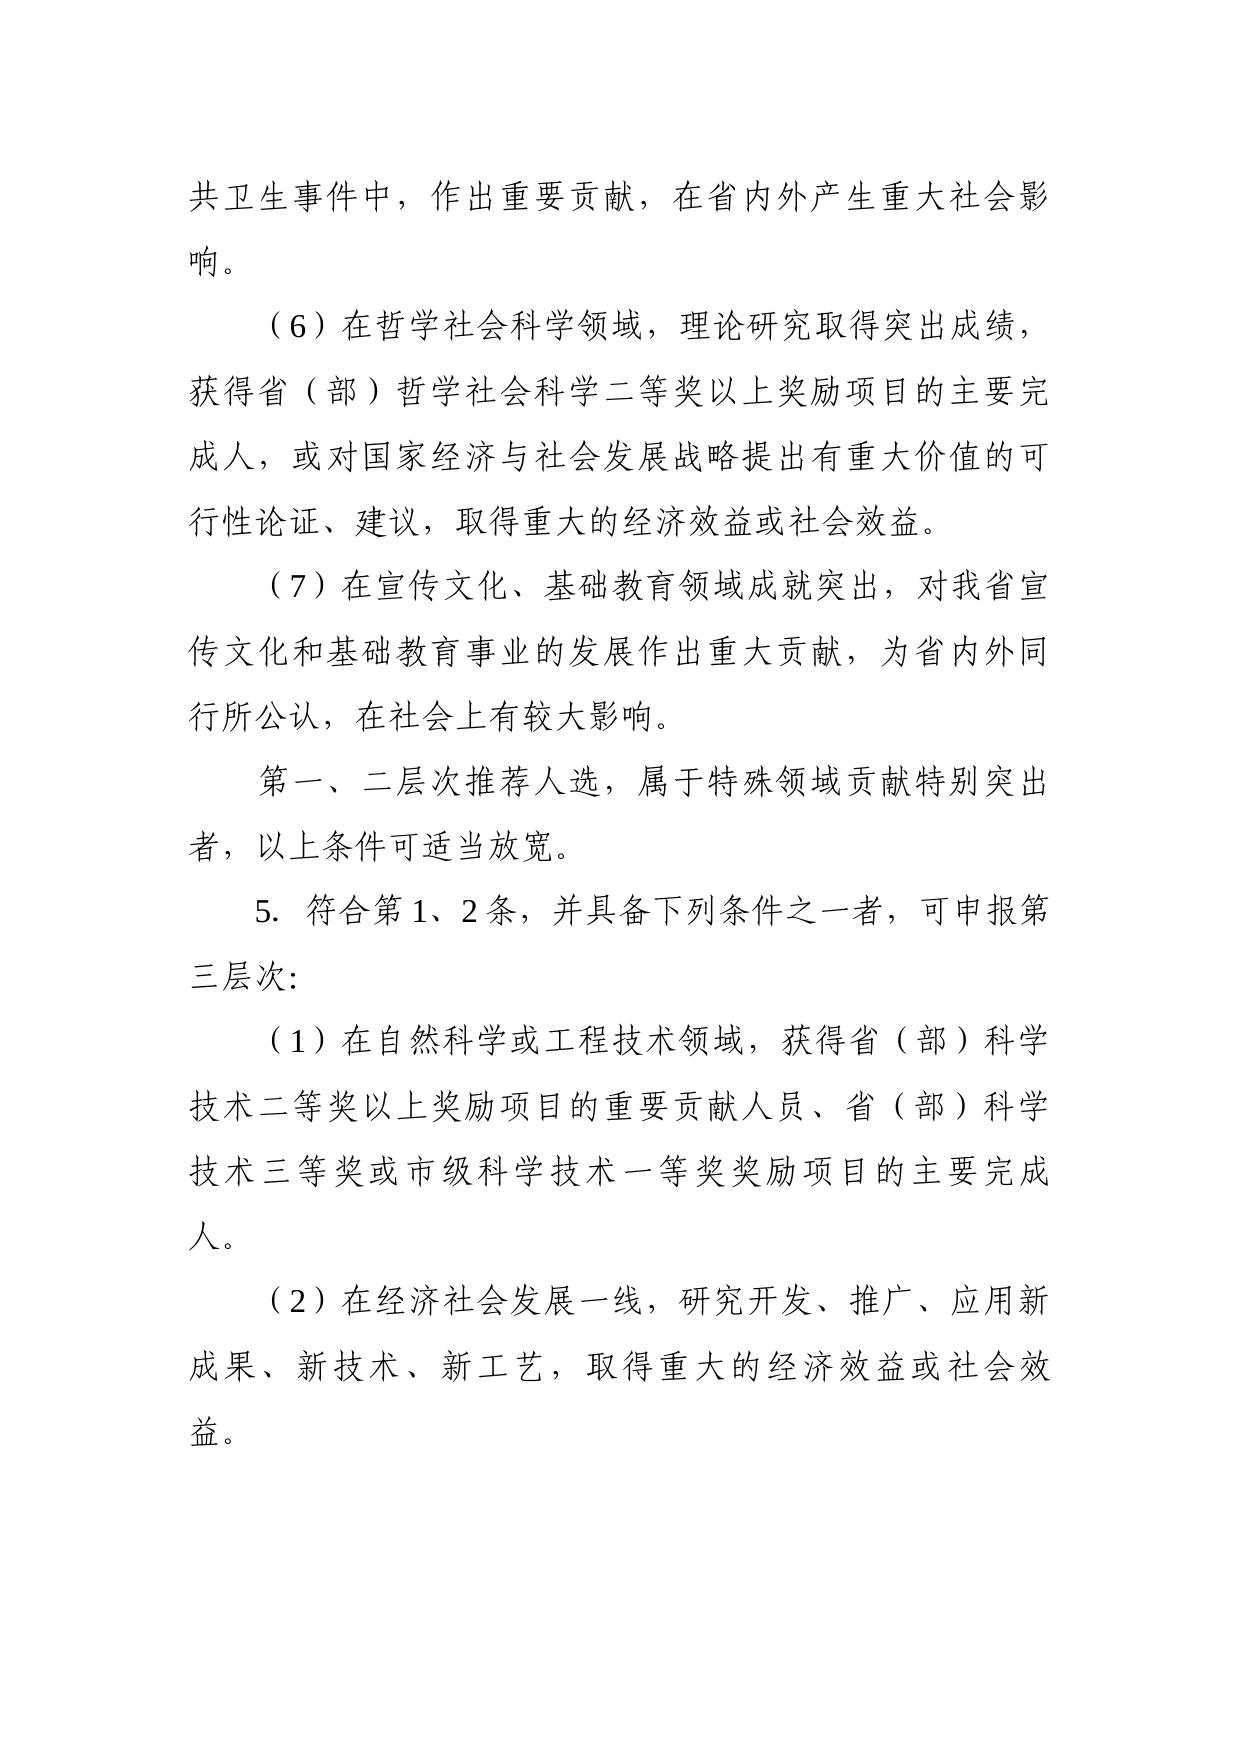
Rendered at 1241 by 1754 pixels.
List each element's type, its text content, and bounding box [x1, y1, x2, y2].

text 5．符合第1、2条，并具备下列条件之一者，可申报第三层次： [187, 877, 1053, 1007]
text （2）在经济社会发展一线，研究开发、推广、应用新成果、新技术、新工艺，取得重大的经济效益或社会效益。 [187, 1267, 1053, 1462]
text （6）在哲学社会科学领域，理论研究取得突出成绩，获得省（部）哲学社会科学二等奖以上奖励项目的主要完成人，或对国家经济与社会发展战略提出有重大价值的可行性论证、建议，取得重大的经济效益或社会效益。 [187, 292, 1053, 552]
text （1）在自然科学或工程技术领域，获得省（部）科学技术二等奖以上奖励项目的重要贡献人员、省（部）科学技术三等奖或市级科学技术一等奖奖励项目的主要完成人。 [187, 1007, 1053, 1267]
text 第一、二层次推荐人选，属于特殊领域贡献特别突出者，以上条件可适当放宽。 [187, 747, 1053, 877]
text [187, 162, 1053, 292]
text （7）在宣传文化、基础教育领域成就突出，对我省宣传文化和基础教育事业的发展作出重大贡献，为省内外同行所公认，在社会上有较大影响。 [187, 552, 1053, 747]
